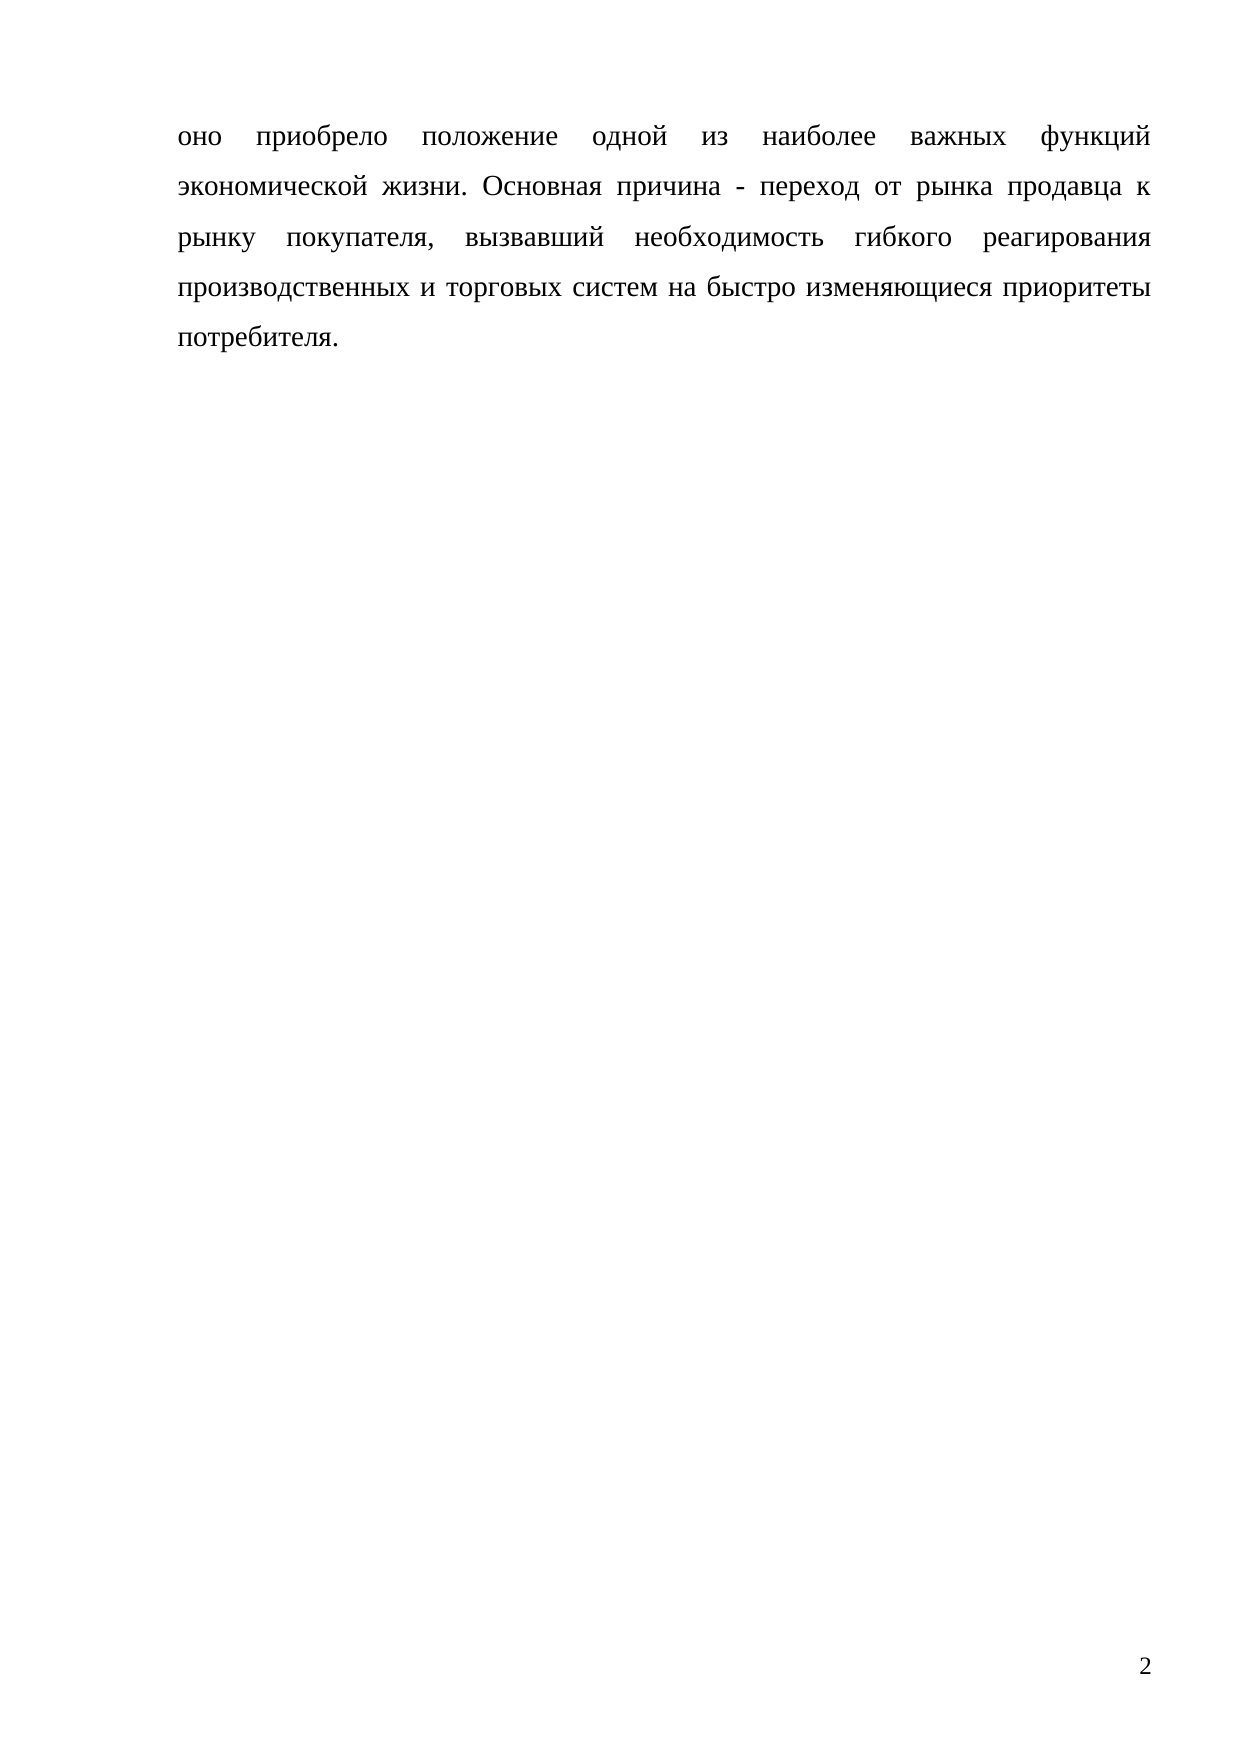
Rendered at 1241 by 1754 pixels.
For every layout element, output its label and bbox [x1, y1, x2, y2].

text [177, 118, 1152, 353]
